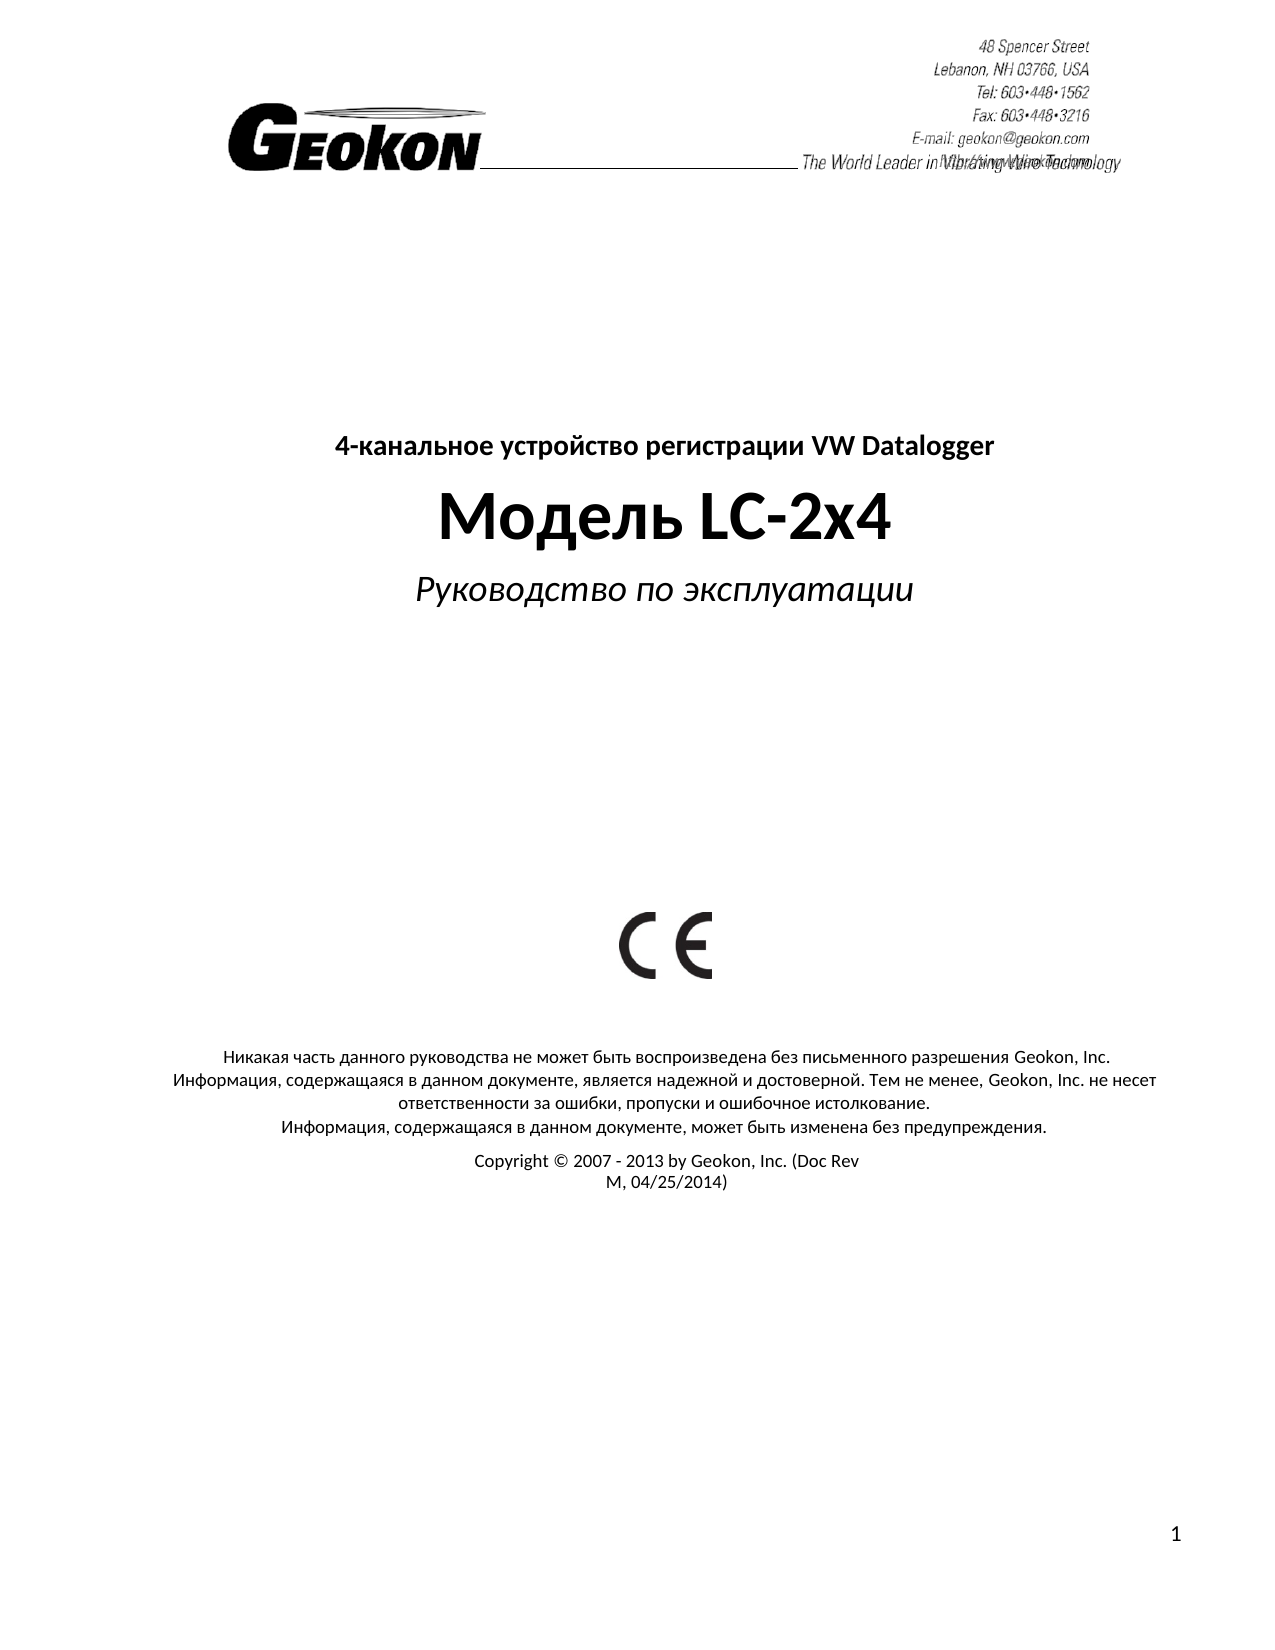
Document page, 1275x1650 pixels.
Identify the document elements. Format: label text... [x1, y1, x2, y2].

text Информация, содержащаяся в данном документе, может быть изменена без предупреждения. [148, 1115, 1181, 1138]
picture [228, 103, 486, 171]
text 4-канальное устройство регистрации VW Datalogger [148, 427, 1181, 462]
text Никакая часть данного руководства не может быть воспроизведена без письменного разрешения Geokon, Inc. [196, 1045, 1137, 1068]
picture [619, 912, 712, 979]
text Информация, содержащаяся в данном документе, является надежной и достоверной. Тем не менее, Geokon, Inc. не несет ответственности за ошибки, пропуски и ошибочное истолкование. [148, 1068, 1181, 1114]
text Модель LC-2x4 [148, 471, 1181, 557]
text Copyright © 2007 - 2013 by Geokon, Inc. (Doc Rev M, 04/25/2014) [465, 1150, 868, 1193]
picture [803, 39, 1121, 173]
text Руководство по эксплуатации [148, 565, 1181, 611]
